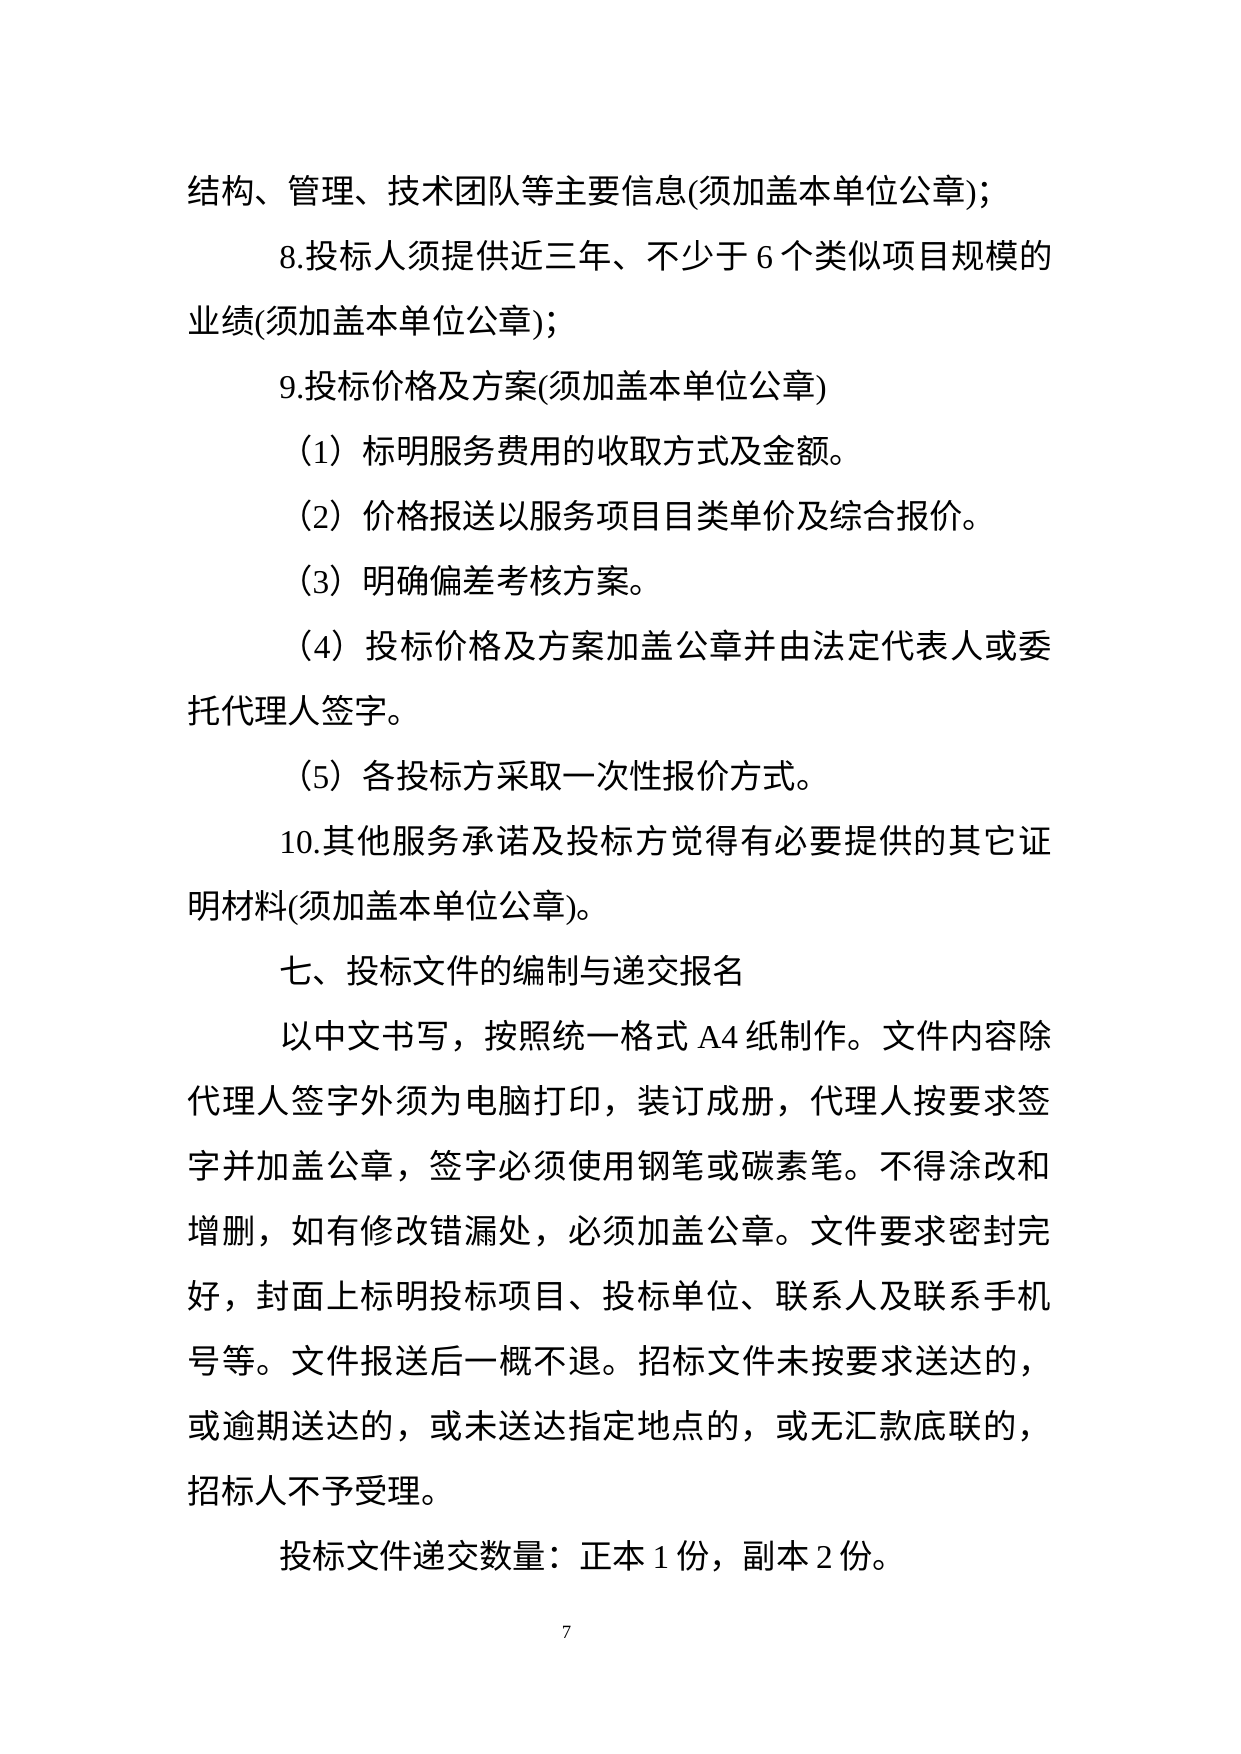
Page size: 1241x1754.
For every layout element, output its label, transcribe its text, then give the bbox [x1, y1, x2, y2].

text （1）标明服务费用的收取方式及金额。 [187, 416, 1053, 481]
text （4）投标价格及方案加盖公章并由法定代表人或委托代理人签字。 [187, 611, 1053, 741]
text 9.投标价格及方案(须加盖本单位公章) [187, 351, 1053, 416]
text 10.其他服务承诺及投标方觉得有必要提供的其它证明材料(须加盖本单位公章)。 [187, 806, 1053, 936]
text 投标文件递交数量：正本1份，副本2份。 [187, 1521, 1053, 1586]
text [187, 156, 1053, 221]
text （2）价格报送以服务项目目类单价及综合报价。 [187, 481, 1053, 546]
text （5）各投标方采取一次性报价方式。 [187, 741, 1053, 806]
text 以中文书写，按照统一格式A4纸制作。文件内容除代理人签字外须为电脑打印，装订成册，代理人按要求签字并加盖公章，签字必须使用钢笔或碳素笔。不得涂改和增删，如有修改错漏处，必须加盖公章。文件要求密封完好，封面上标明投标项目、投标单位、联系人及联系手机号等。文件报送后一概不退。招标文件未按要求送达的，或逾期送达的，或未送达指定地点的，或无汇款底联的，招标人不予受理。 [187, 1001, 1053, 1521]
text （3）明确偏差考核方案。 [187, 546, 1053, 611]
text 8.投标人须提供近三年、不少于6个类似项目规模的业绩(须加盖本单位公章)； [187, 221, 1053, 351]
subtitle 七、投标文件的编制与递交报名 [187, 936, 1053, 1001]
